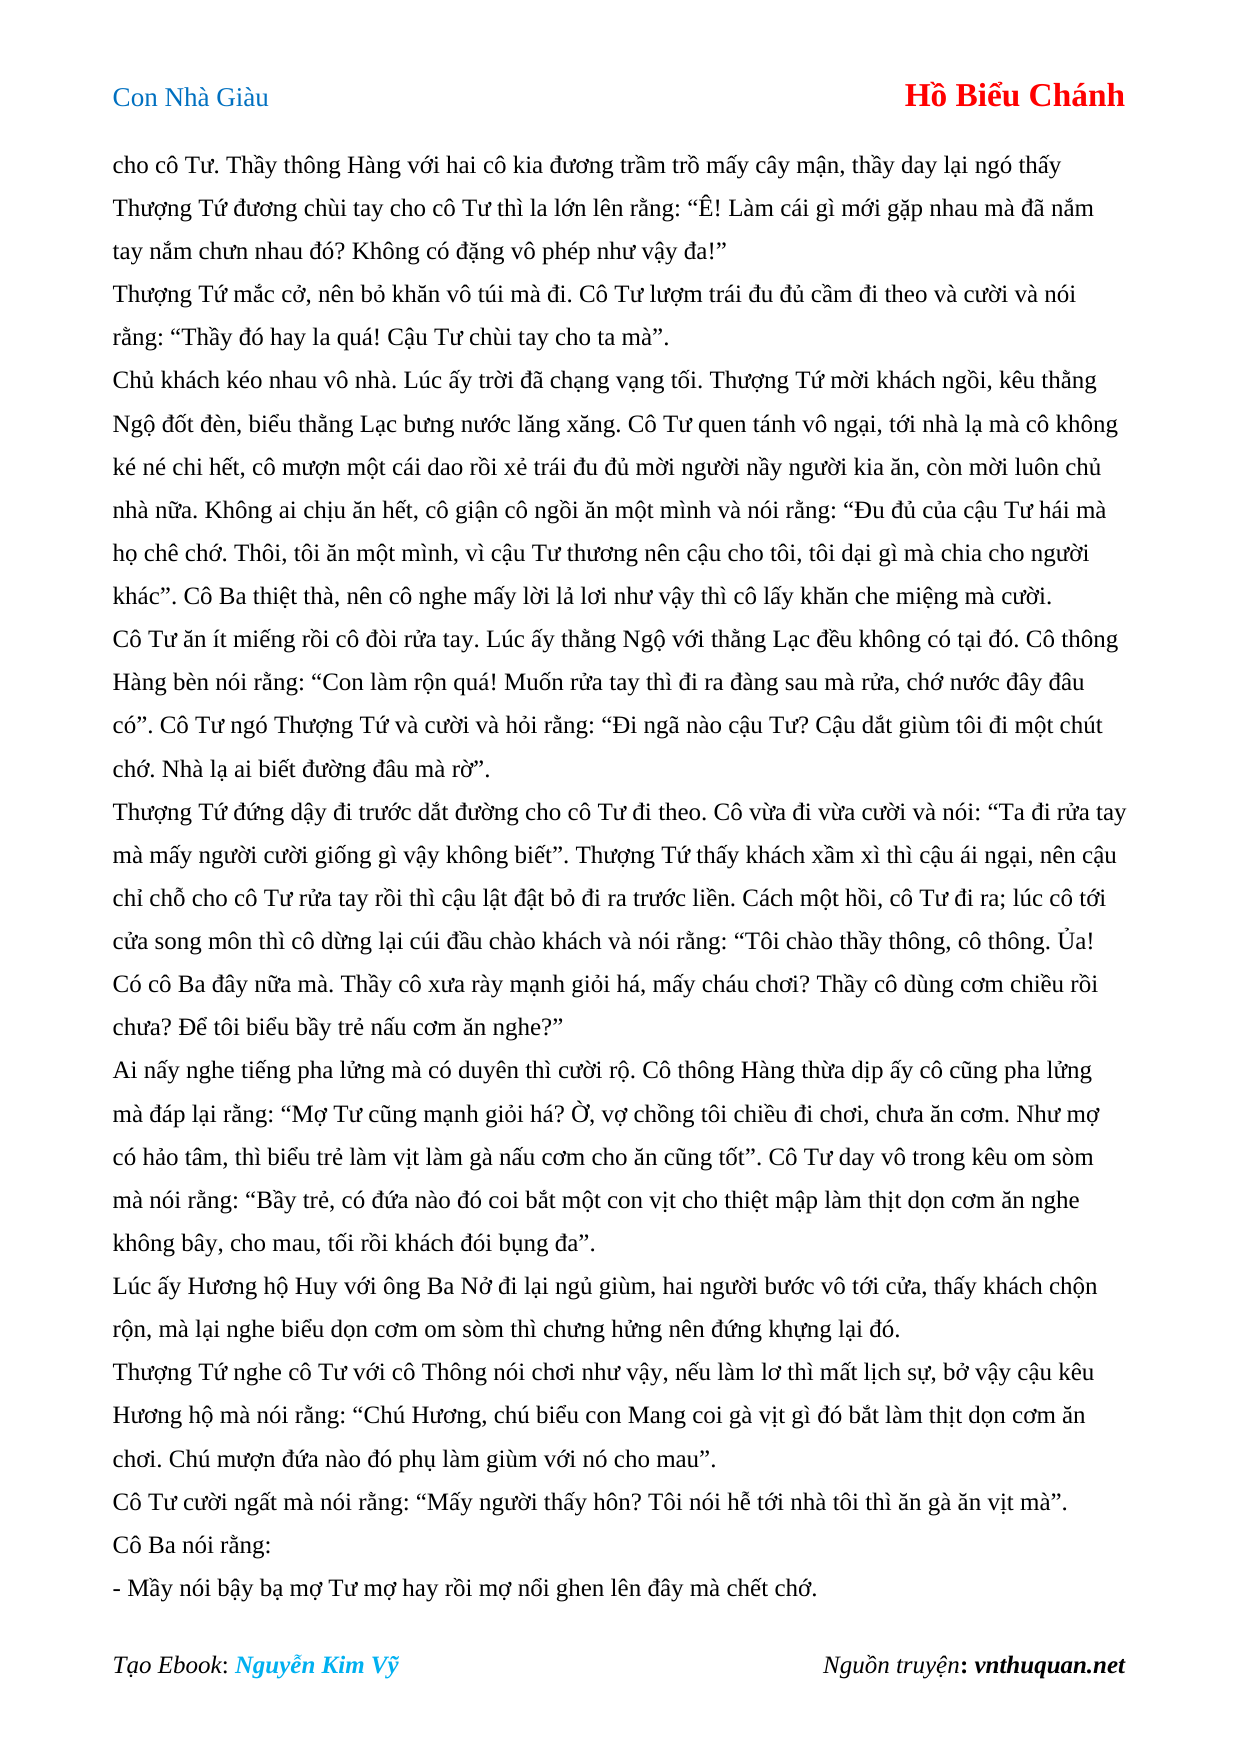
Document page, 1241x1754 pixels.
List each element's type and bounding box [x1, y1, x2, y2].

text [112, 150, 1128, 1602]
